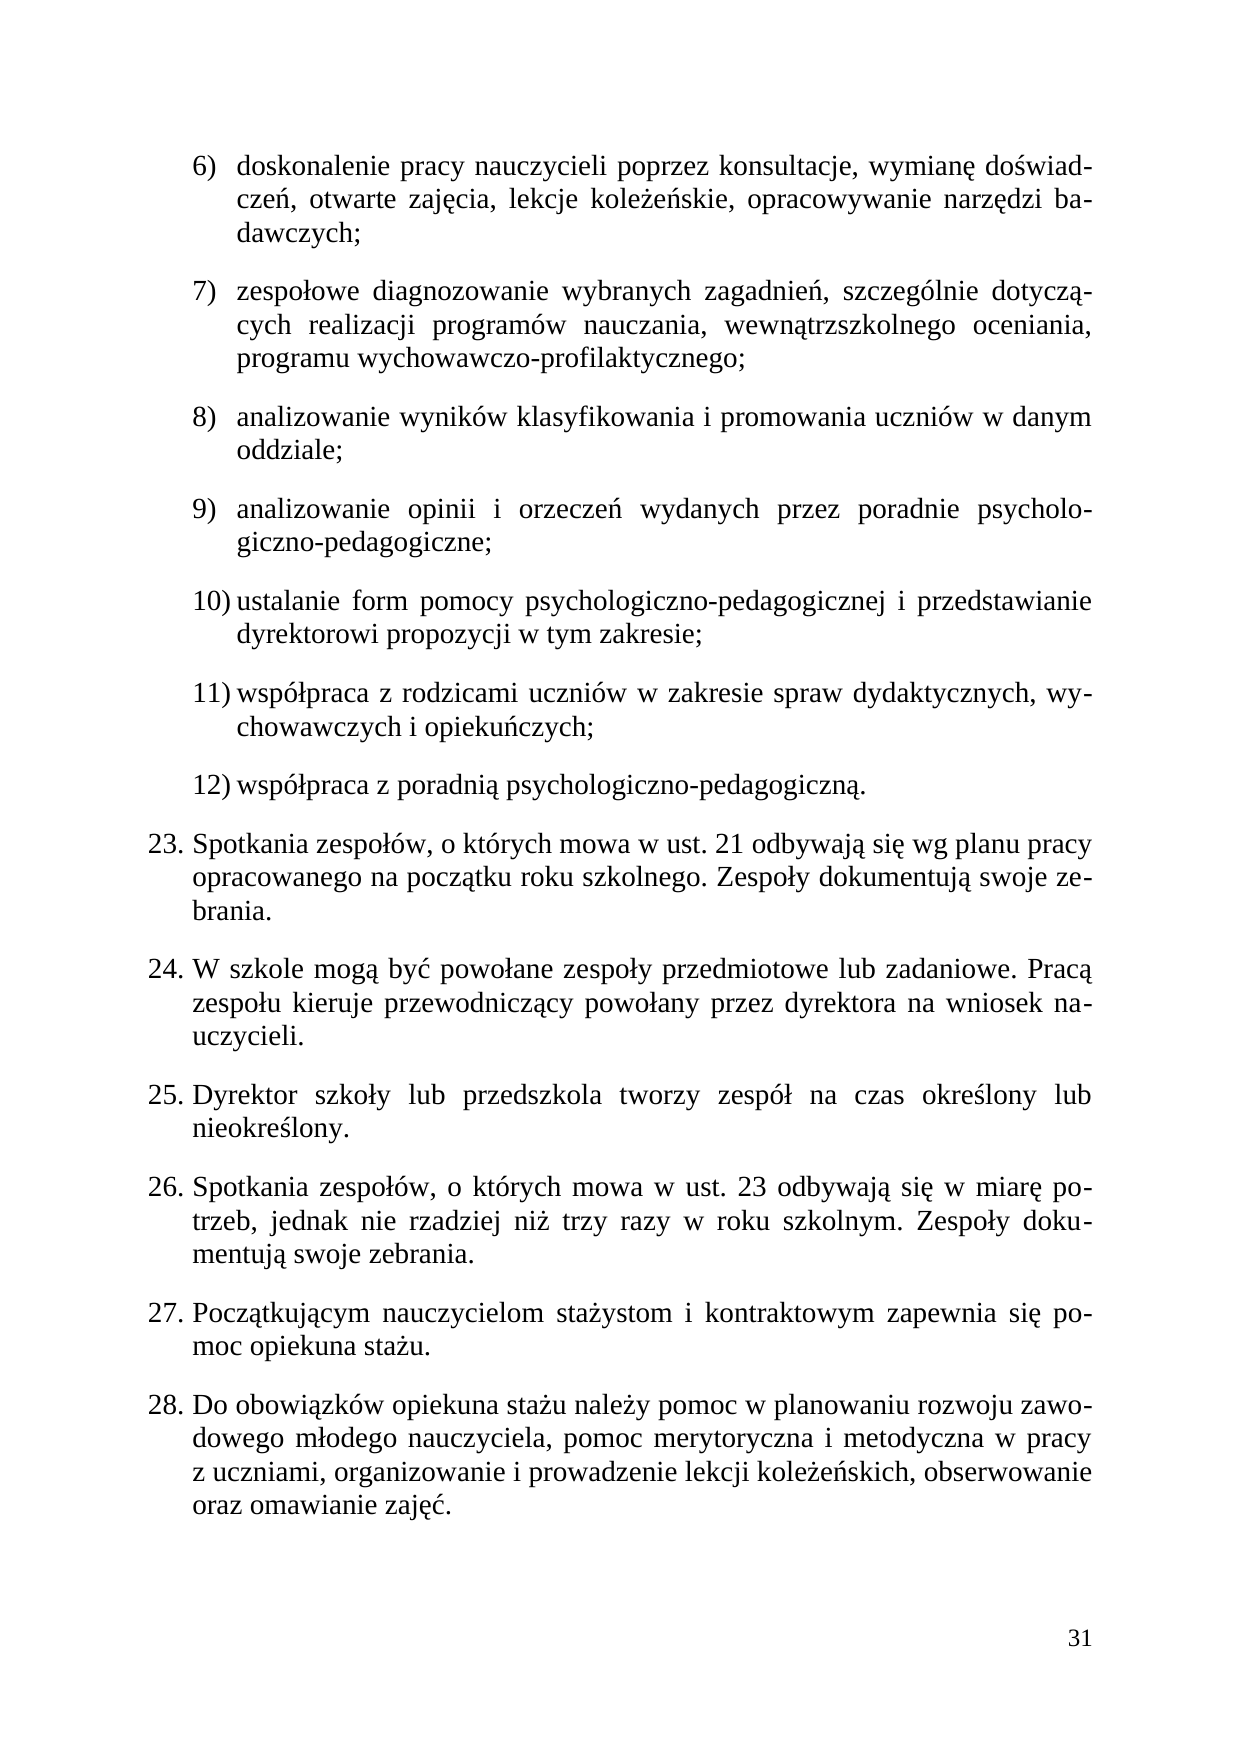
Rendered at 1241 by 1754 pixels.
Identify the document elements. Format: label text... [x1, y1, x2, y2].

list współpraca z poradnią psychologiczno-pedagogiczną. [192, 767, 1092, 801]
list analizowanie opinii i orzeczeń wydanych przez poradnie psychologiczno-pedagogiczne; [192, 491, 1092, 558]
list Dyrektor szkoły lub przedszkola tworzy zespół na czas określony lub nieokreślony. [148, 1077, 1092, 1144]
list współpraca z rodzicami uczniów w zakresie spraw dydaktycznych, wychowawczych i opiekuńczych; [192, 675, 1092, 742]
list Do obowiązków opiekuna stażu należy pomoc w planowaniu rozwoju zawodowego młodego nauczyciela, pomoc merytoryczna i metodyczna w pracy z uczniami, organizowanie i prowadzenie lekcji koleżeńskich, obserwowanie oraz omawianie zajęć. [148, 1387, 1092, 1521]
list W szkole mogą być powołane zespoły przedmiotowe lub zadaniowe. Pracą zespołu kieruje przewodniczący powołany przez dyrektora na wniosek nauczycieli. [148, 951, 1092, 1052]
list ustalanie form pomocy psychologiczno-pedagogicznej i przedstawianie dyrektorowi propozycji w tym zakresie; [192, 583, 1092, 650]
list analizowanie wyników klasyfikowania i promowania uczniów w danym oddziale; [192, 399, 1092, 466]
list Początkującym nauczycielom stażystom i kontraktowym zapewnia się pomoc opiekuna stażu. [148, 1295, 1092, 1362]
list Spotkania zespołów, o których mowa w ust. 21 odbywają się wg planu pracy opracowanego na początku roku szkolnego. Zespoły dokumentują swoje zebrania. [148, 826, 1092, 926]
list doskonalenie pracy nauczycieli poprzez konsultacje, wymianę doświadczeń, otwarte zajęcia, lekcje koleżeńskie, opracowywanie narzędzi badawczych; [192, 148, 1092, 248]
list zespołowe diagnozowanie wybranych zagadnień, szczególnie dotyczących realizacji programów nauczania, wewnątrzszkolnego oceniania, programu wychowawczo-profilaktycznego; [192, 273, 1092, 374]
list Spotkania zespołów, o których mowa w ust. 23 odbywają się w miarę potrzeb, jednak nie rzadziej niż trzy razy w roku szkolnym. Zespoły dokumentują swoje zebrania. [148, 1169, 1092, 1270]
